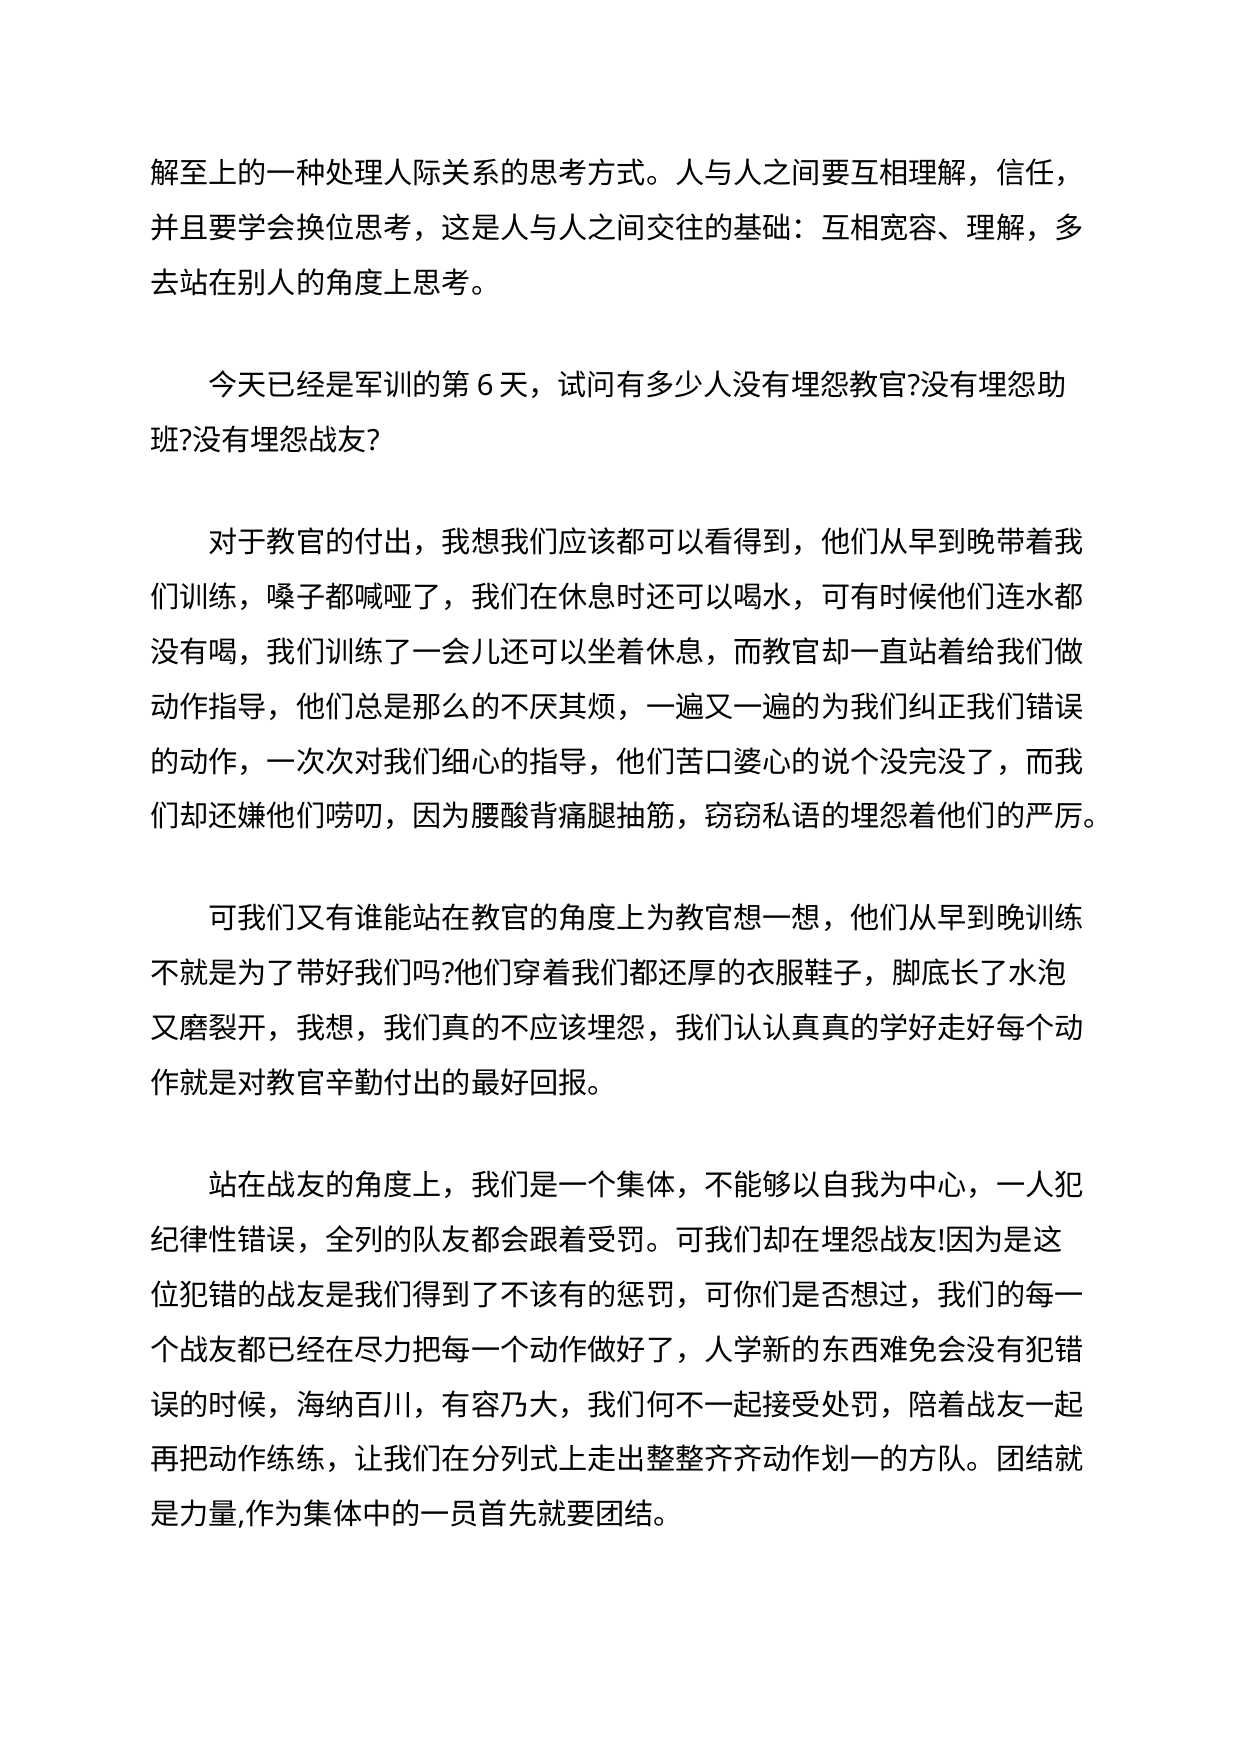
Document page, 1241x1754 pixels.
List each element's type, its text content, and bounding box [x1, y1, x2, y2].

text 站在战友的角度上，我们是一个集体，不能够以自我为中心，一人犯纪律性错误，全列的队友都会跟着受罚。可我们却在埋怨战友!因为是这位犯错的战友是我们得到了不该有的惩罚，可你们是否想过，我们的每一个战友都已经在尽力把每一个动作做好了，人学新的东西难免会没有犯错误的时候，海纳百川，有容乃大，我们何不一起接受处罚，陪着战友一起再把动作练练，让我们在分列式上走出整整齐齐动作划一的方队。团结就是力量,作为集体中的一员首先就要团结。 [150, 1161, 1090, 1533]
text 可我们又有谁能站在教官的角度上为教官想一想，他们从早到晚训练不就是为了带好我们吗?他们穿着我们都还厚的衣服鞋子，脚底长了水泡又磨裂开，我想，我们真的不应该埋怨，我们认认真真的学好走好每个动作就是对教官辛勤付出的最好回报。 [150, 895, 1090, 1102]
text 今天已经是军训的第6天，试问有多少人没有埋怨教官?没有埋怨助班?没有埋怨战友? [150, 362, 1090, 459]
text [150, 150, 1090, 302]
text 对于教官的付出，我想我们应该都可以看得到，他们从早到晚带着我们训练，嗓子都喊哑了，我们在休息时还可以喝水，可有时候他们连水都没有喝，我们训练了一会儿还可以坐着休息，而教官却一直站着给我们做动作指导，他们总是那么的不厌其烦，一遍又一遍的为我们纠正我们错误的动作，一次次对我们细心的指导，他们苦口婆心的说个没完没了，而我们却还嫌他们唠叨，因为腰酸背痛腿抽筋，窃窃私语的埋怨着他们的严厉。 [150, 518, 1090, 835]
